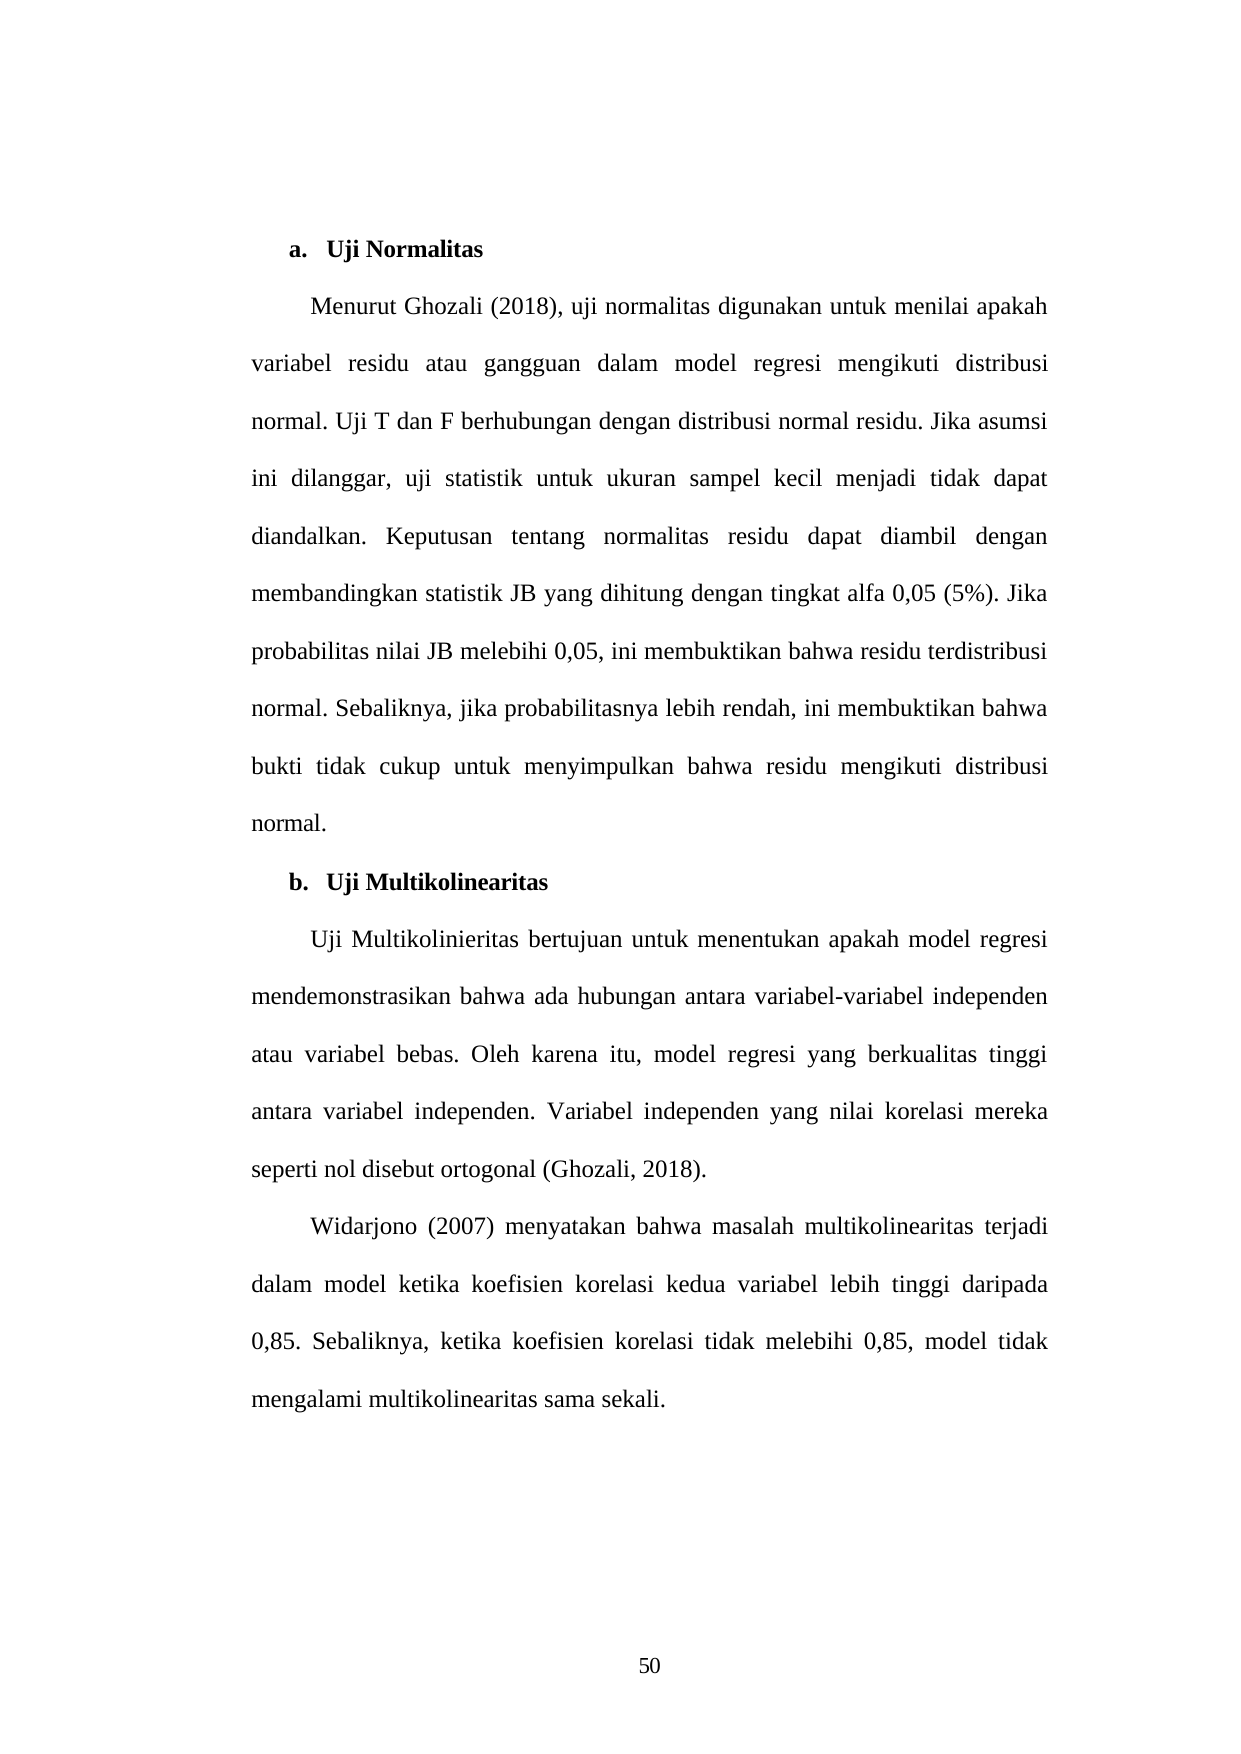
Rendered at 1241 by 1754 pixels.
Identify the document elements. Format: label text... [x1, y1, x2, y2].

subtitle Uji Multikolinearitas [288, 867, 1107, 896]
text Uji Multikolinieritas bertujuan untuk menentukan apakah model regresi mendemonstrasikan bahwa ada hubungan antara variabel-variabel independen atau variabel bebas. Oleh karena itu, model regresi yang berkualitas tinggi antara variabel independen. Variabel independen yang nilai korelasi mereka seperti nol disebut ortogonal (Ghozali, 2018). [251, 924, 1048, 1182]
text Menurut Ghozali (2018), uji normalitas digunakan untuk menilai apakah variabel residu atau gangguan dalam model regresi mengikuti distribusi normal. Uji T dan F berhubungan dengan distribusi normal residu. Jika asumsi ini dilanggar, uji statistik untuk ukuran sampel kecil menjadi tidak dapat diandalkan. Keputusan tentang normalitas residu dapat diambil dengan membandingkan statistik JB yang dihitung dengan tingkat alfa 0,05 (5%). Jika probabilitas nilai JB melebihi 0,05, ini membuktikan bahwa residu terdistribusi normal. Sebaliknya, jika probabilitasnya lebih rendah, ini membuktikan bahwa bukti tidak cukup untuk menyimpulkan bahwa residu mengikuti distribusi normal. [251, 291, 1048, 837]
subtitle Uji Normalitas [288, 234, 1107, 263]
text Widarjono (2007) menyatakan bahwa masalah multikolinearitas terjadi dalam model ketika koefisien korelasi kedua variabel lebih tinggi daripada 0,85. Sebaliknya, ketika koefisien korelasi tidak melebihi 0,85, model tidak mengalami multikolinearitas sama sekali. [251, 1211, 1048, 1412]
